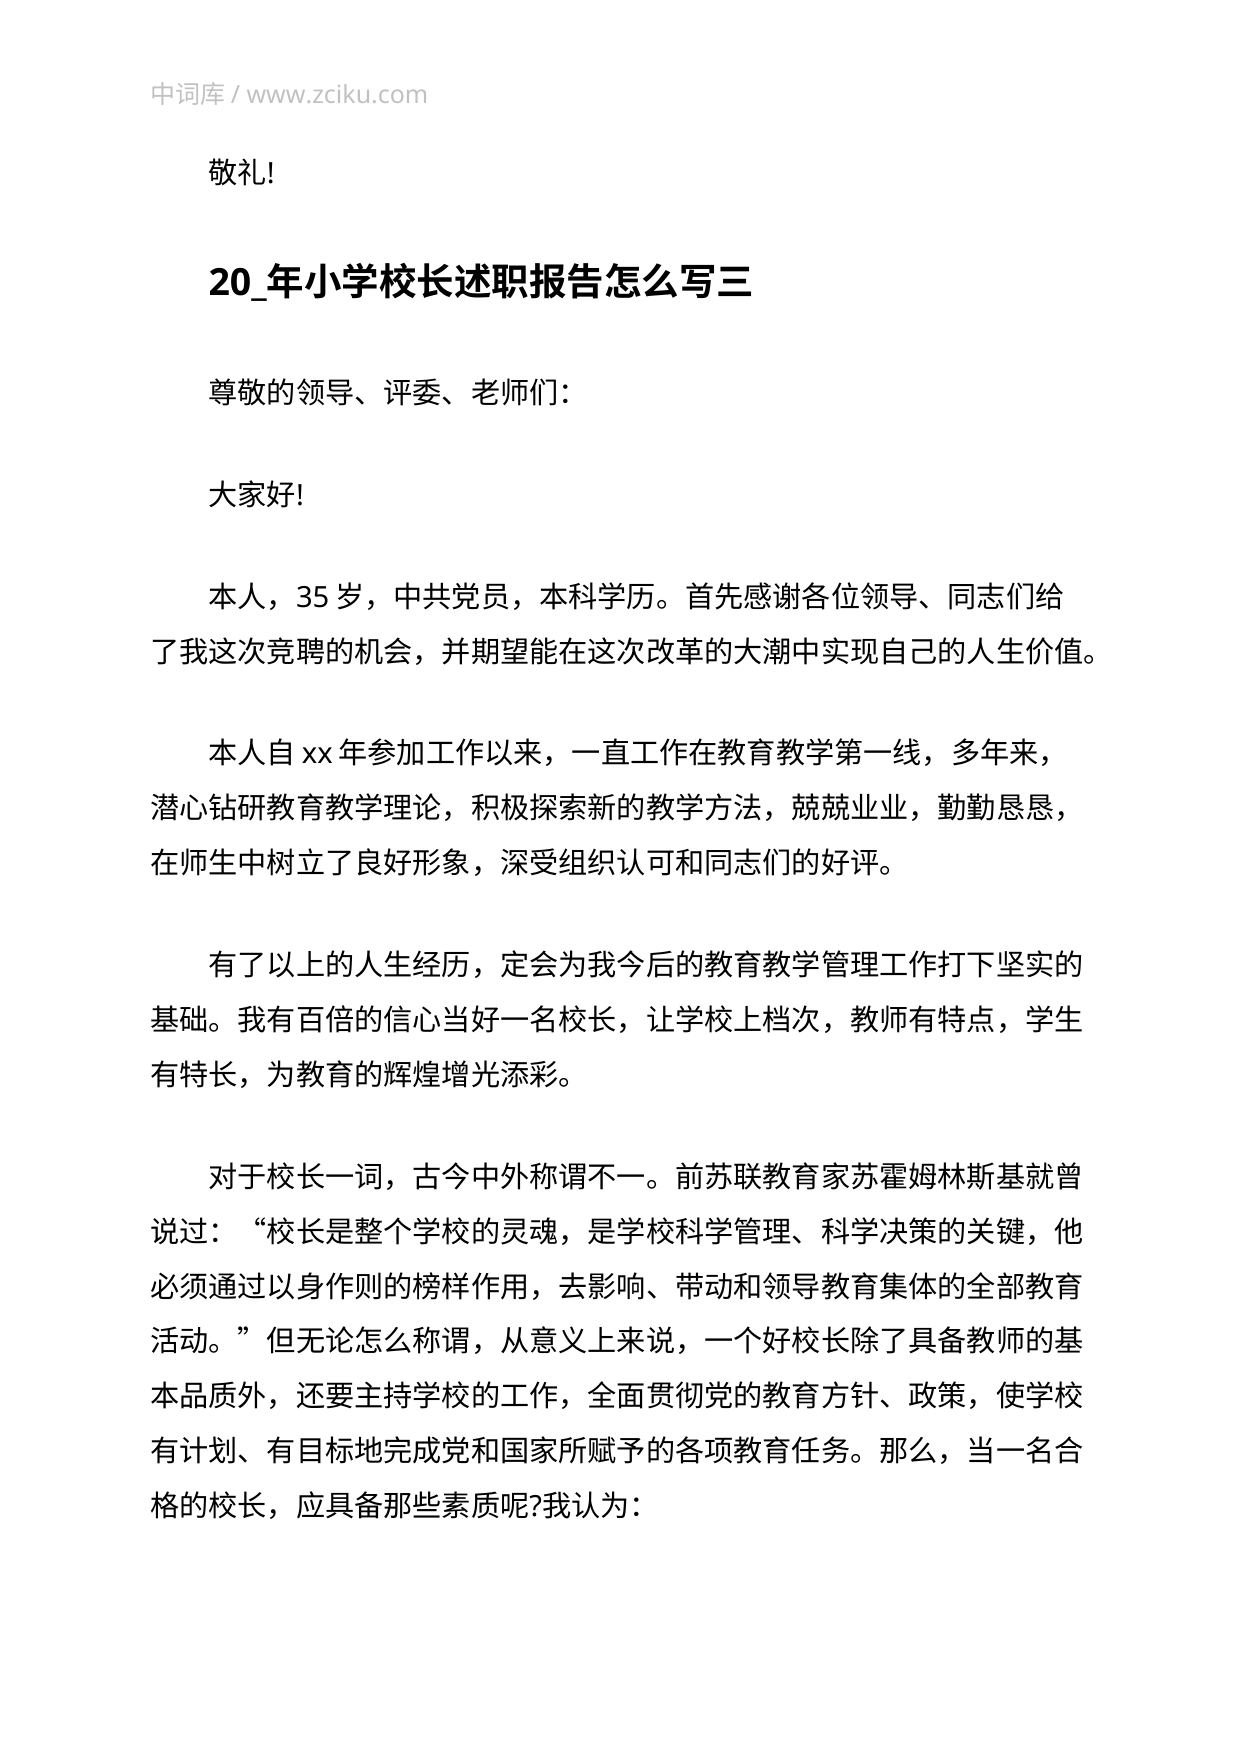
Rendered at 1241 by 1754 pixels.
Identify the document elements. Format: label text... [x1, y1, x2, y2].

text 对于校长一词，古今中外称谓不一。前苏联教育家苏霍姆林斯基就曾说过：“校长是整个学校的灵魂，是学校科学管理、科学决策的关键，他必须通过以身作则的榜样作用，去影响、带动和领导教育集体的全部教育活动。”但无论怎么称谓，从意义上来说，一个好校长除了具备教师的基本品质外，还要主持学校的工作，全面贯彻党的教育方针、政策，使学校有计划、有目标地完成党和国家所赋予的各项教育任务。那么，当一名合格的校长，应具备那些素质呢?我认为： [150, 1153, 1090, 1525]
text 敬礼! [150, 150, 1090, 192]
text 有了以上的人生经历，定会为我今后的教育教学管理工作打下坚实的基础。我有百倍的信心当好一名校长，让学校上档次，教师有特点，学生有特长，为教育的辉煌增光添彩。 [150, 942, 1090, 1094]
text 20_年小学校长述职报告怎么写三 [150, 252, 1090, 306]
text 尊敬的领导、评委、老师们： [150, 369, 1090, 412]
text 大家好! [150, 471, 1090, 514]
text 本人，35岁，中共党员，本科学历。首先感谢各位领导、同志们给了我这次竞聘的机会，并期望能在这次改革的大潮中实现自己的人生价值。 [150, 573, 1090, 671]
text 本人自xx年参加工作以来，一直工作在教育教学第一线，多年来，潜心钻研教育教学理论，积极探索新的教学方法，兢兢业业，勤勤恳恳，在师生中树立了良好形象，深受组织认可和同志们的好评。 [150, 730, 1090, 882]
